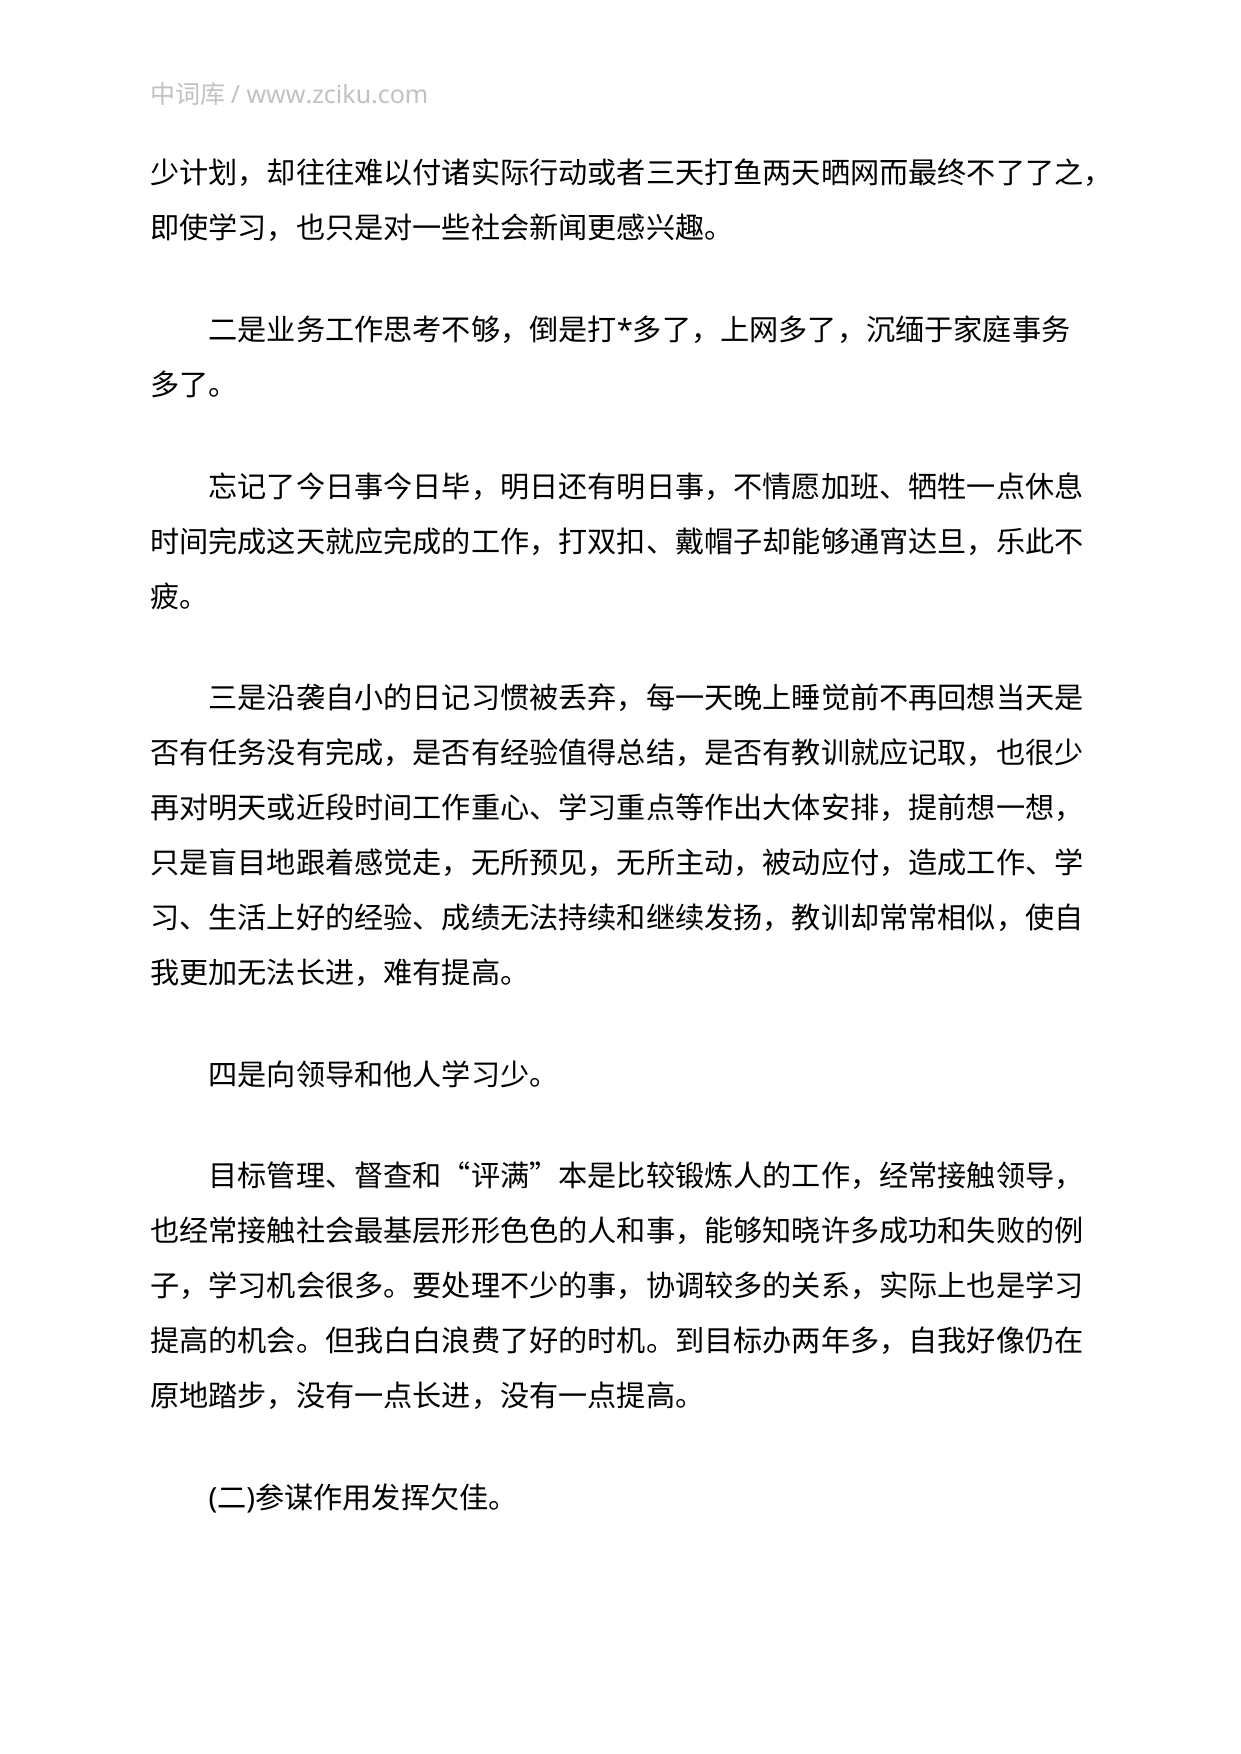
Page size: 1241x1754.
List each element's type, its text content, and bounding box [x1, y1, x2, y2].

text (二)参谋作用发挥欠佳。 [150, 1474, 1090, 1517]
text 二是业务工作思考不够，倒是打*多了，上网多了，沉缅于家庭事务多了。 [150, 307, 1090, 404]
text 目标管理、督查和“评满”本是比较锻炼人的工作，经常接触领导，也经常接触社会最基层形形色色的人和事，能够知晓许多成功和失败的例子，学习机会很多。要处理不少的事，协调较多的关系，实际上也是学习提高的机会。但我白白浪费了好的时机。到目标办两年多，自我好像仍在原地踏步，没有一点长进，没有一点提高。 [150, 1153, 1090, 1415]
text 忘记了今日事今日毕，明日还有明日事，不情愿加班、牺牲一点休息时间完成这天就应完成的工作，打双扣、戴帽子却能够通宵达旦，乐此不疲。 [150, 463, 1090, 616]
text 三是沿袭自小的日记习惯被丢弃，每一天晚上睡觉前不再回想当天是否有任务没有完成，是否有经验值得总结，是否有教训就应记取，也很少再对明天或近段时间工作重心、学习重点等作出大体安排，提前想一想，只是盲目地跟着感觉走，无所预见，无所主动，被动应付，造成工作、学习、生活上好的经验、成绩无法持续和继续发扬，教训却常常相似，使自我更加无法长进，难有提高。 [150, 675, 1090, 992]
text 四是向领导和他人学习少。 [150, 1051, 1090, 1093]
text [150, 150, 1090, 247]
